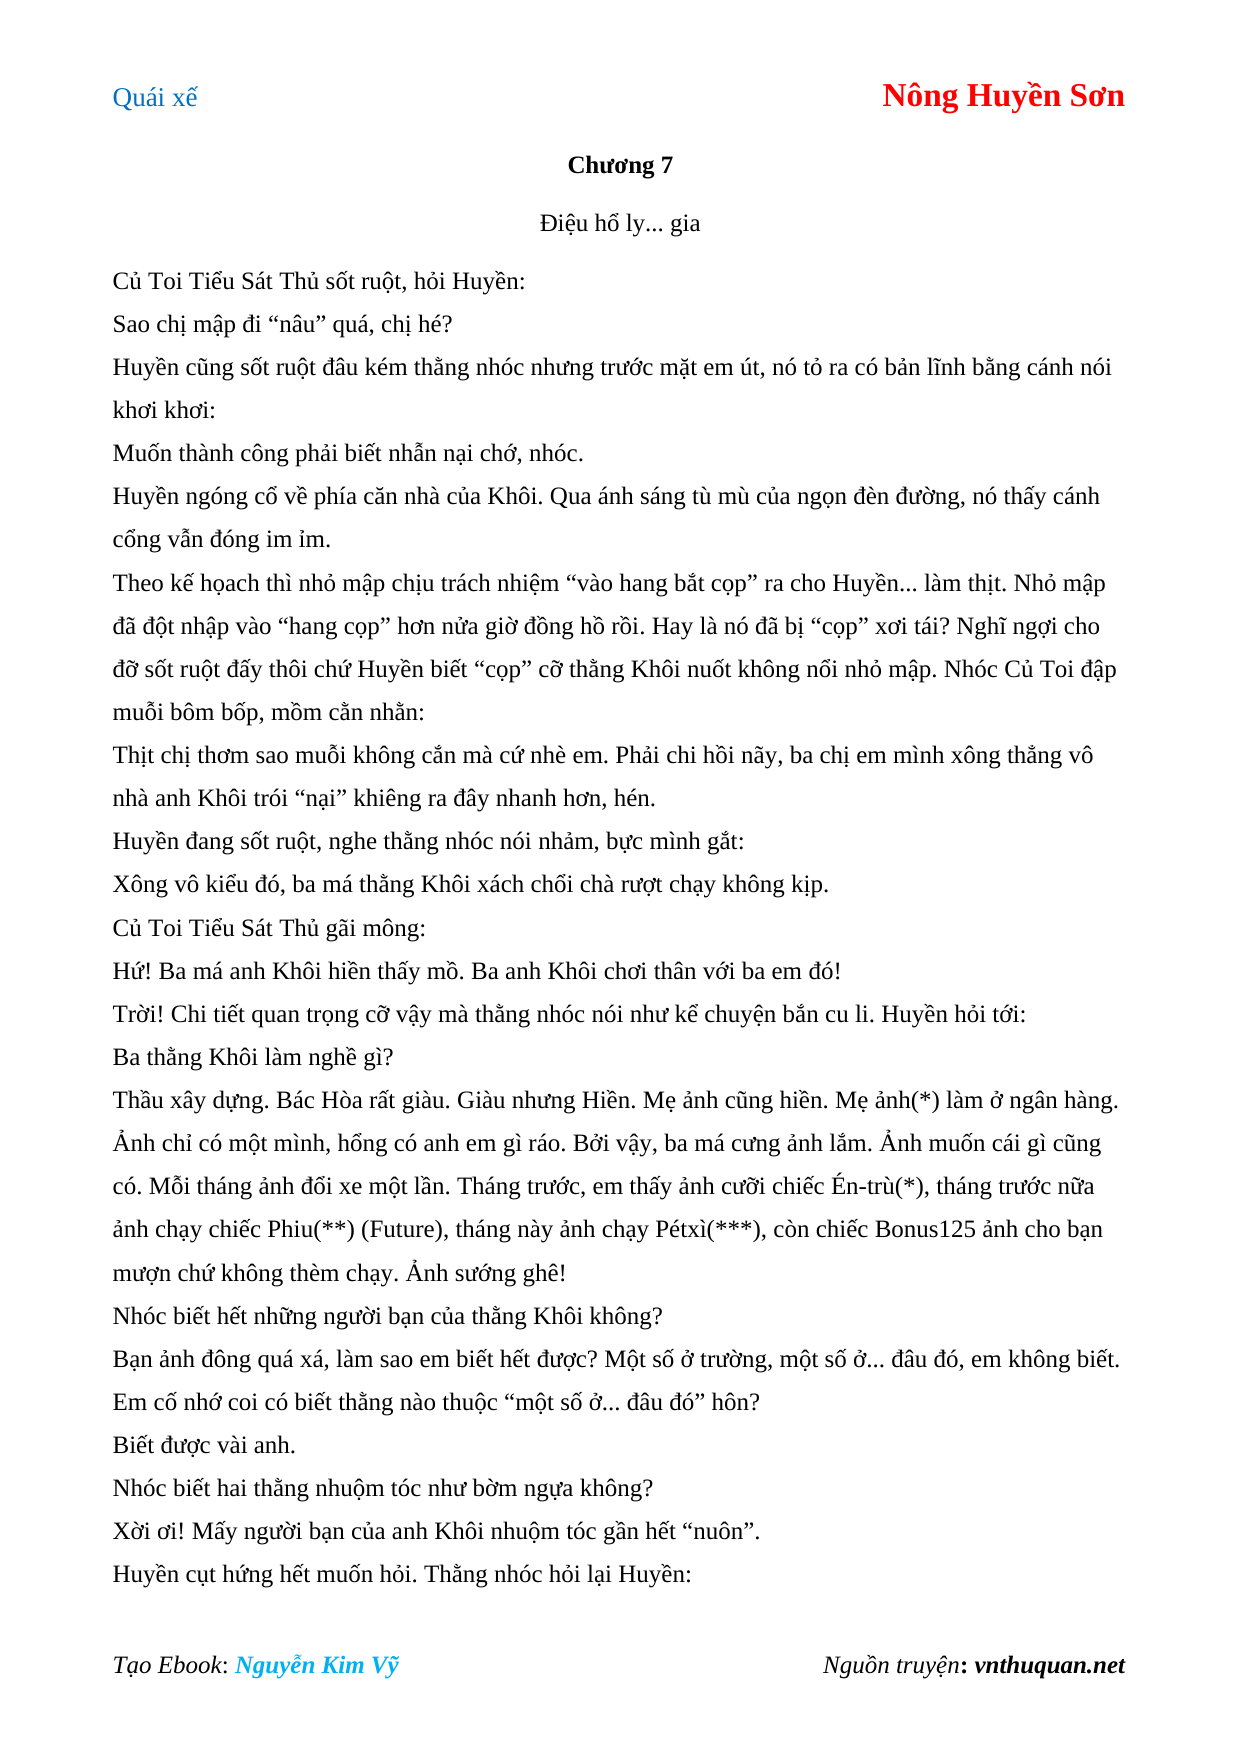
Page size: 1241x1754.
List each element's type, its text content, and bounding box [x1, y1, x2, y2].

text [112, 266, 1128, 1588]
text Chương 7 [112, 150, 1128, 179]
text Điệu hổ ly... gia [112, 208, 1128, 237]
